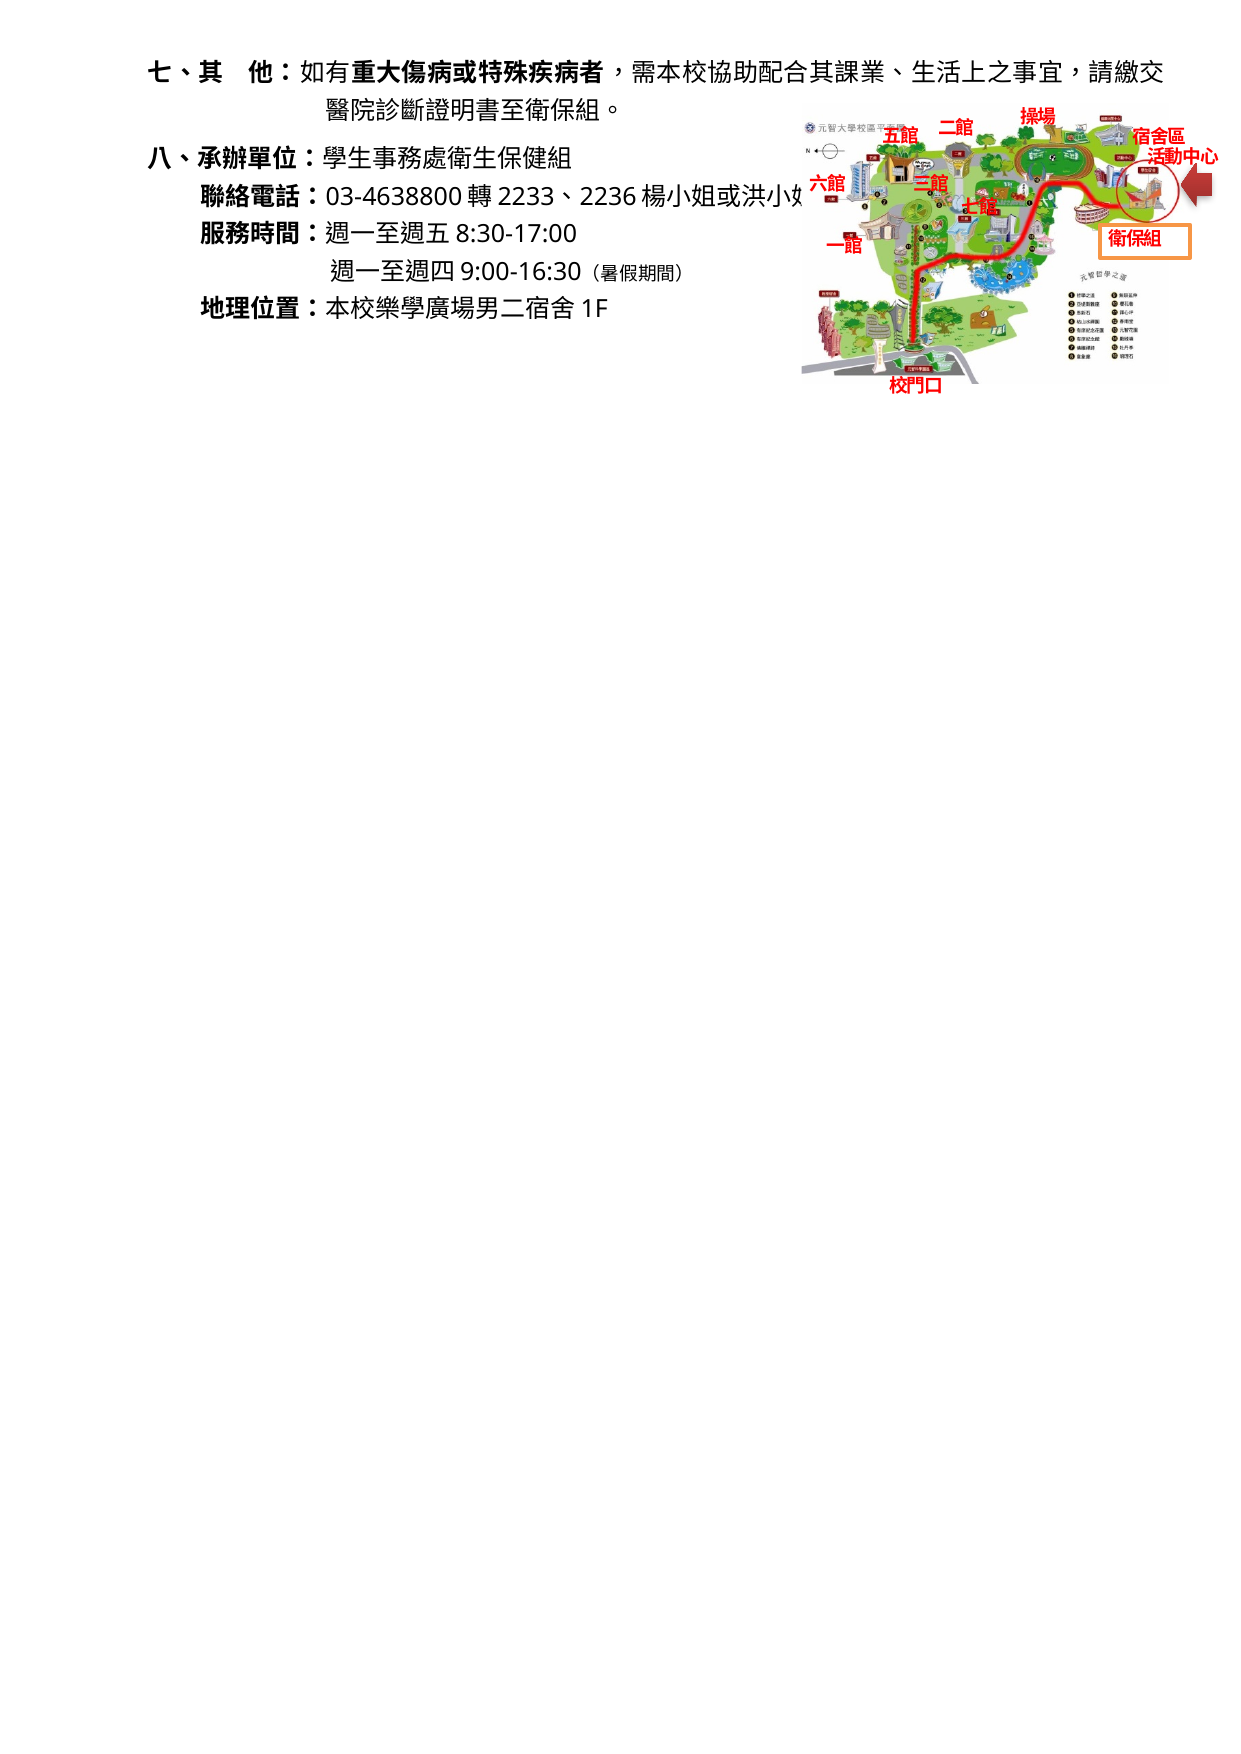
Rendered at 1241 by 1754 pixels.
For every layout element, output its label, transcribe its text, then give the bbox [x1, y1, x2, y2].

text 七、其 他：如有重大傷病或特殊疾病者，需本校協助配合其課業、生活上之事宜，請繳交醫院診斷證明書至衛保組。 [148, 52, 1167, 127]
text 聯絡電話：03-4638800轉2233、2236楊小姐或洪小姐 [200, 176, 801, 213]
text 地理位置：本校樂學廣場男二宿舍1F [200, 288, 801, 326]
picture [801, 103, 1192, 384]
text 週一至週四9:00-16:30（暑假期間） [330, 251, 801, 288]
text 八、承辦單位：學生事務處衛生保健組 [148, 138, 801, 176]
picture [928, 380, 938, 384]
text 服務時間：週一至週五8:30-17:00 [200, 213, 801, 251]
